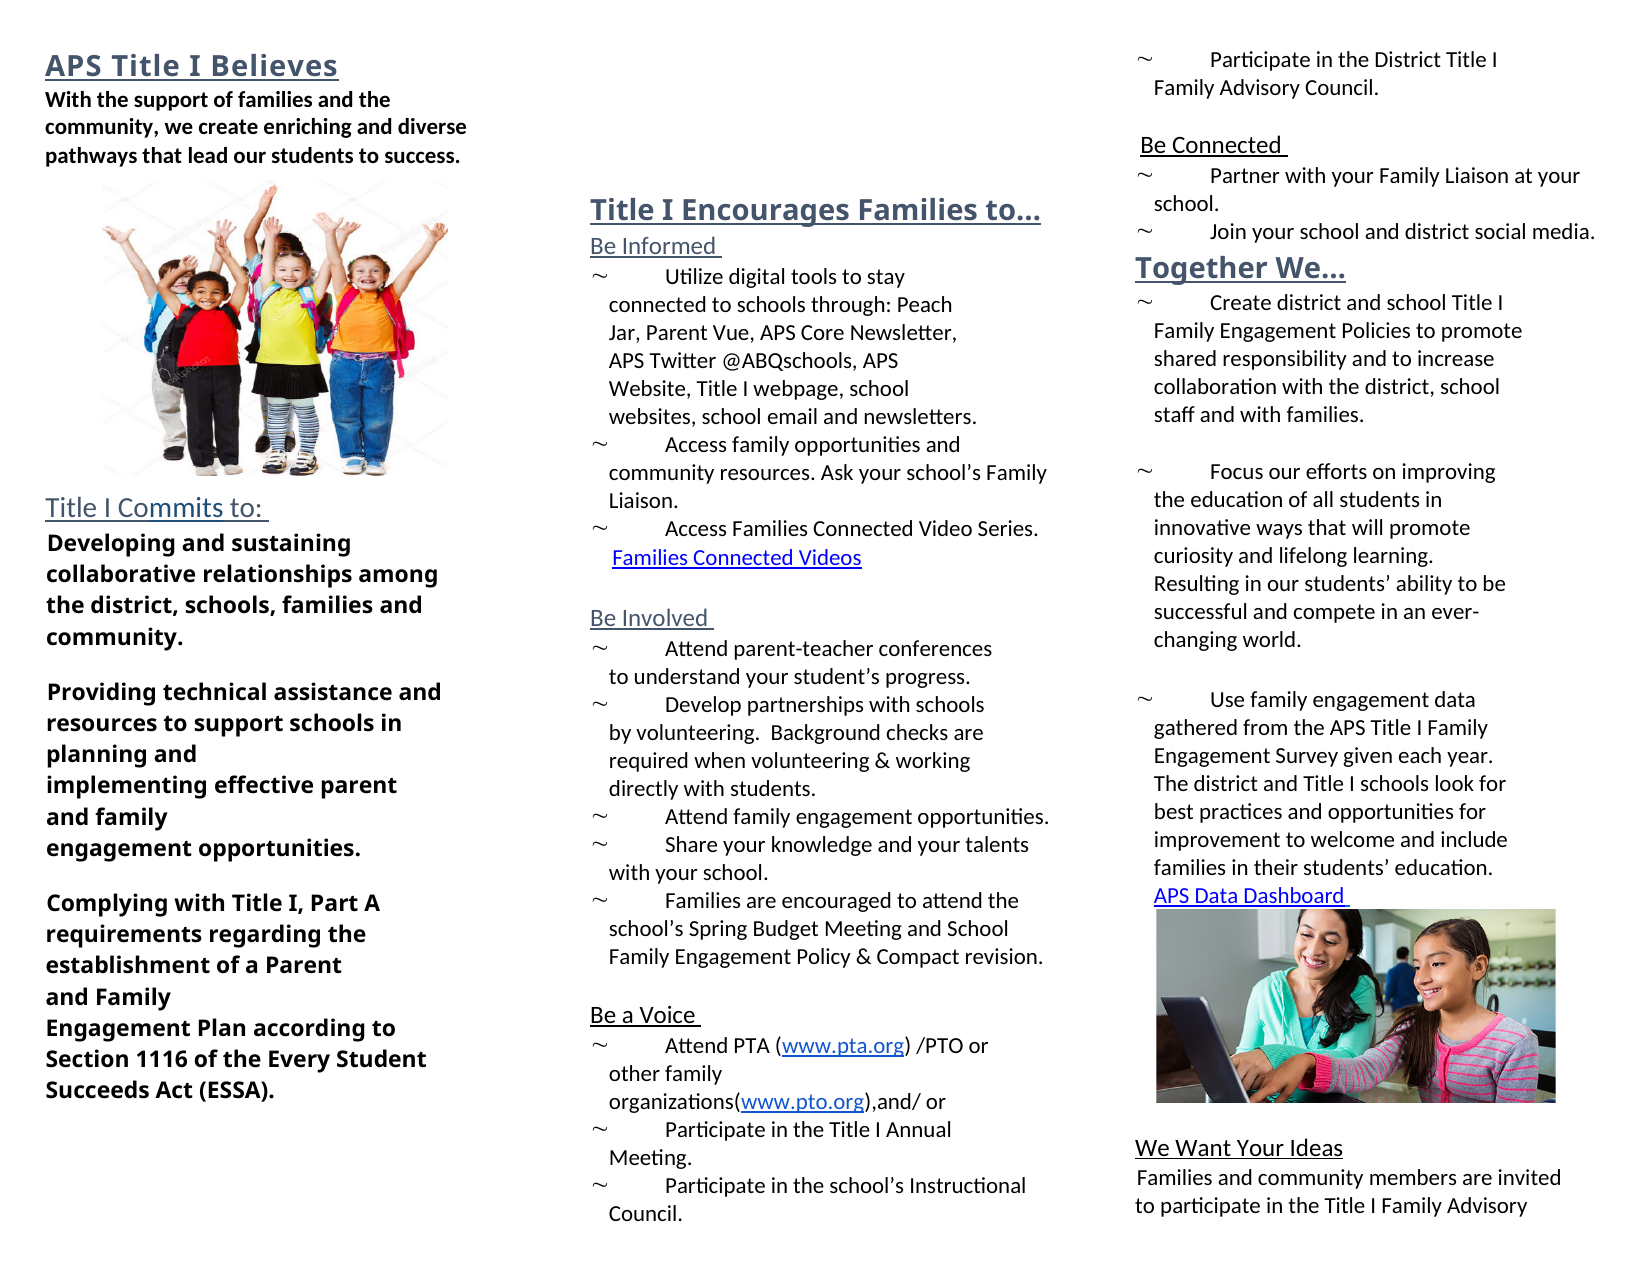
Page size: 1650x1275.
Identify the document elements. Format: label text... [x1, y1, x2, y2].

text Title I Encourages Families to… [590, 189, 1060, 229]
list Join your school and district social media. [1135, 217, 1605, 245]
text Complying with Title I, Part A requirements regarding the establishment of a Parent and Family Engagement Plan according to Section 1116 of the Every Student Succeeds Act (ESSA). [45, 887, 438, 1106]
text Developing and sustaining collaborative relationships among the district, schools, families and community. [46, 527, 467, 652]
text Be Connected [1135, 129, 1501, 159]
text Families Connected Videos [612, 543, 1060, 571]
text We Want Your Ideas [1135, 1132, 1605, 1162]
list Attend PTA (www.pta.org) /PTO or other family organizations(www.pto.org),and/ or [590, 1031, 1027, 1115]
list Develop partnerships with schools by volunteering. Background checks are required when volunteering & working directly with students. [590, 690, 1003, 802]
text With the support of families and the community, we create enriching and diverse pathways that lead our students to success. [45, 85, 515, 169]
list Share your knowledge and your talents with your school. [590, 830, 1060, 886]
text Providing technical assistance and resources to support schools in planning and implementing effective parent and family engagement opportunities. [46, 676, 444, 863]
list Access Families Connected Video Series. [590, 514, 1052, 542]
list Participate in the Title I Annual Meeting. [590, 1115, 1027, 1171]
text Title I Commits to: [45, 347, 515, 525]
list Families are encouraged to attend the school’s Spring Budget Meeting and School Family Engagement Policy & Compact revision. [590, 886, 1060, 970]
text Be a Voice [590, 999, 1060, 1030]
text Together We… [1135, 247, 1605, 287]
list Attend family engagement opportunities. [590, 802, 1060, 830]
subtitle APS Title I Believes [45, 45, 515, 85]
list Focus our efforts on improving the education of all students in innovative ways that will promote curiosity and lifelong learning. Resulting in our students’ ability to be successful and compete in an ever-changing world. [1135, 457, 1524, 653]
list Utilize digital tools to stay connected to schools through: Peach Jar, Parent Vue, APS Core Newsletter, APS Twitter @ABQschools, APS Website, Title I webpage, school websites, school email and newsletters. [590, 262, 979, 430]
list Use family engagement data gathered from the APS Title I Family Engagement Survey given each year. The district and Title I schools look for best practices and opportunities for improvement to welcome and include families in their students’ education. APS Data Dashboard [1135, 685, 1524, 909]
text Be Involved [590, 602, 1060, 633]
list Partner with your Family Liaison at your school. [1135, 161, 1605, 217]
list Participate in the District Title I Family Advisory Council. [1135, 45, 1501, 101]
list Access family opportunities and community resources. Ask your school’s Family Liaison. [590, 430, 1052, 514]
picture [1156, 909, 1556, 1103]
list Participate in the school’s Instructional Council. [590, 1171, 1027, 1227]
picture [101, 180, 448, 474]
list Attend parent-teacher conferences to understand your student’s progress. [590, 634, 1003, 690]
text Be Informed [590, 230, 1060, 261]
list Create district and school Title I Family Engagement Policies to promote shared responsibility and to increase collaboration with the district, school staff and with families. [1135, 288, 1524, 428]
